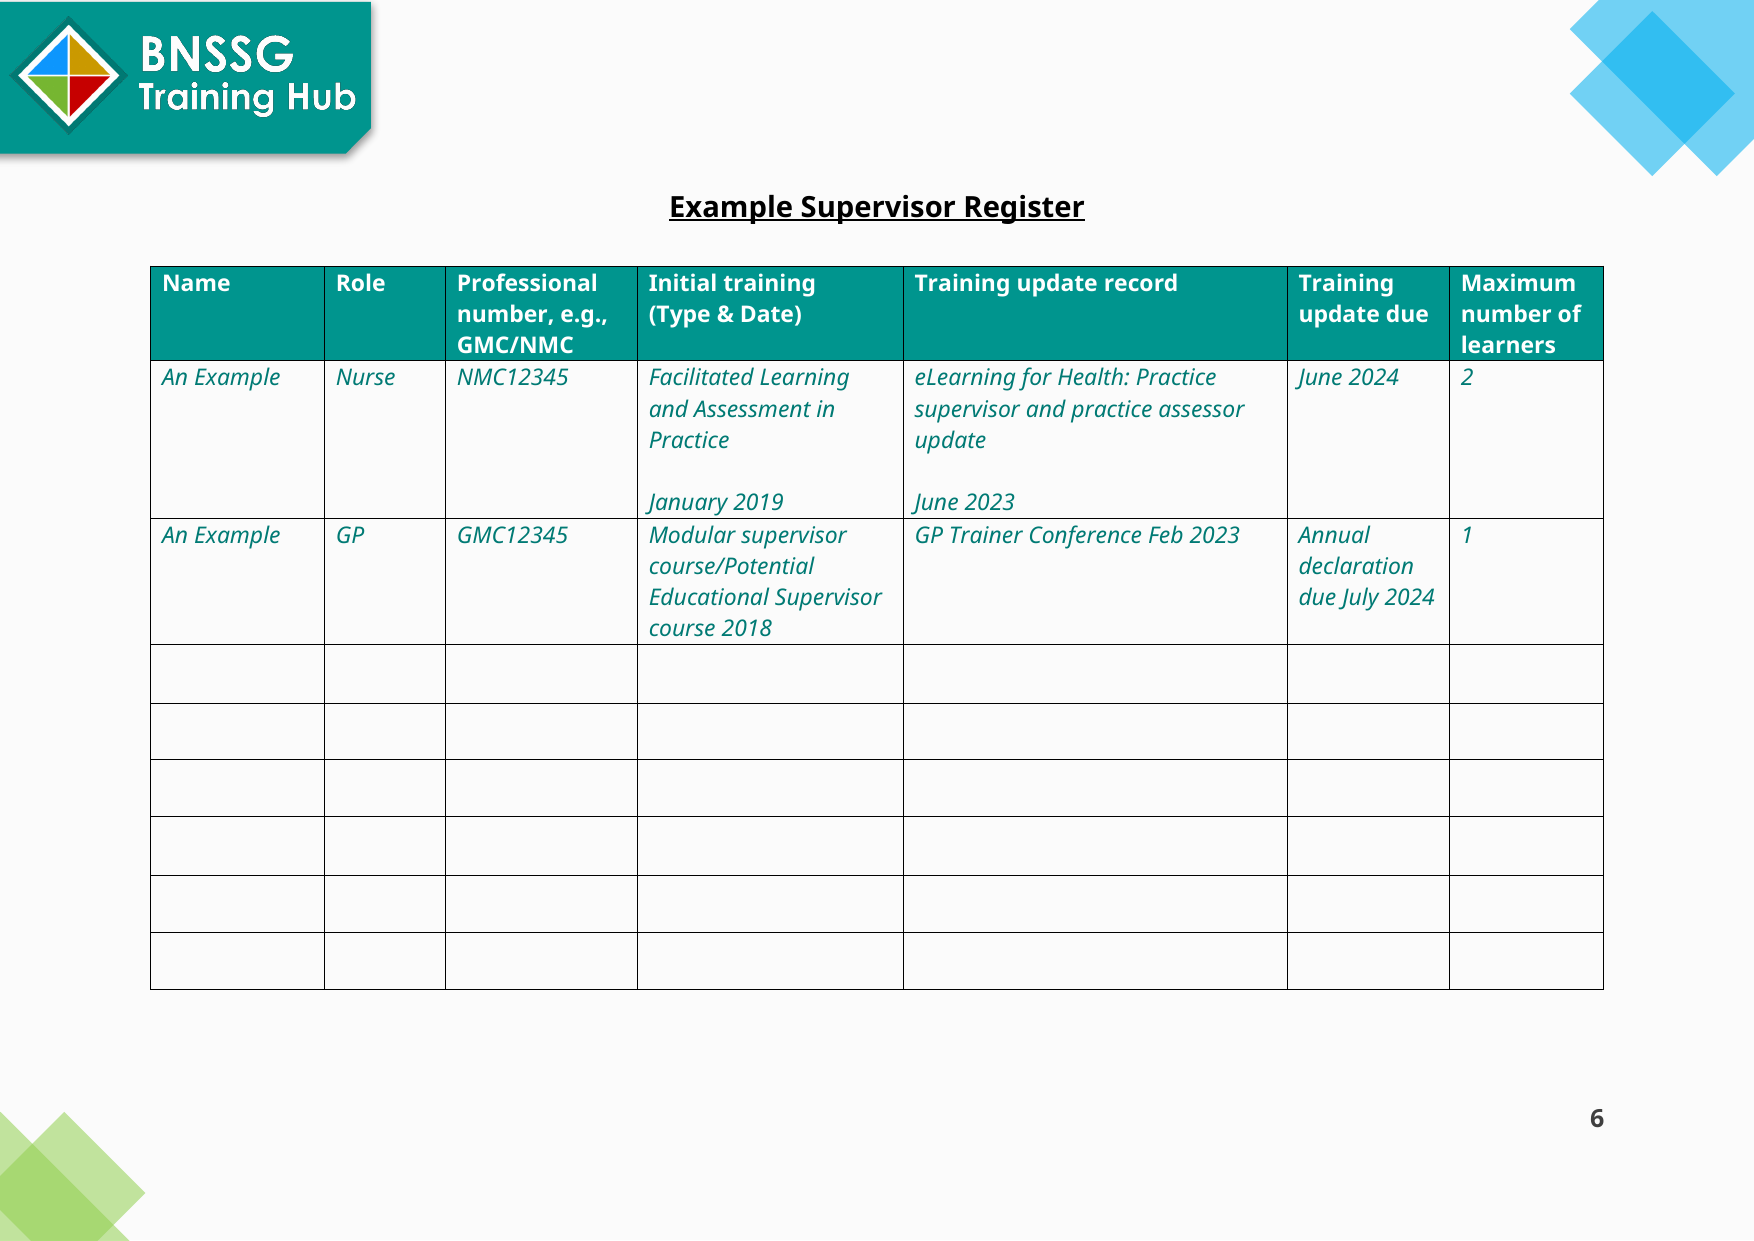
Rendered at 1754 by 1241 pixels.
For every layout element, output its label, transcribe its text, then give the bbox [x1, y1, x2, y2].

table_cell [1288, 933, 1449, 989]
table_cell [904, 704, 1287, 759]
table_cell [151, 704, 324, 759]
table_cell [1450, 817, 1603, 875]
table_cell June 2024 [1288, 361, 1449, 518]
table_cell [1450, 933, 1603, 989]
table_cell [446, 876, 637, 932]
table_cell 2 [1450, 361, 1603, 518]
table_cell [1288, 876, 1449, 932]
table_header Professional number, e.g., GMC/NMC [446, 267, 637, 360]
table_header Role [325, 267, 445, 360]
picture [3, 12, 364, 141]
table_cell [1450, 760, 1603, 816]
table_cell [1450, 645, 1603, 702]
table_cell GP [325, 519, 445, 644]
table_cell [904, 645, 1287, 702]
table_cell [904, 817, 1287, 875]
table_cell [446, 933, 637, 989]
table_cell [638, 876, 903, 932]
table_cell [904, 760, 1287, 816]
table_header Training update due [1288, 267, 1449, 360]
table_cell Facilitated Learning and Assessment in Practice January 2019 [638, 361, 903, 518]
table_cell [325, 876, 445, 932]
table_cell [638, 760, 903, 816]
table_cell [638, 704, 903, 759]
table_header Initial training (Type & Date) [638, 267, 903, 360]
table_cell Annual declaration due July 2024 [1288, 519, 1449, 644]
table_cell [151, 760, 324, 816]
text Example Supervisor Register [150, 186, 1604, 226]
table_cell [638, 645, 903, 702]
table_cell [904, 933, 1287, 989]
table_cell [1288, 704, 1449, 759]
table_cell NMC12345 [446, 361, 637, 518]
table_cell [446, 645, 637, 702]
table_cell GP Trainer Conference Feb 2023 [904, 519, 1287, 644]
table_cell [151, 876, 324, 932]
table_header Name [151, 267, 324, 360]
table_cell 1 [1450, 519, 1603, 644]
table_cell Nurse [325, 361, 445, 518]
table_cell [151, 817, 324, 875]
table_cell [151, 933, 324, 989]
table_cell GMC12345 [446, 519, 637, 644]
table_cell [325, 645, 445, 702]
table_cell [638, 933, 903, 989]
table_header Training update record [904, 267, 1287, 360]
table_cell An Example [151, 519, 324, 644]
table_cell [325, 933, 445, 989]
table_cell [446, 704, 637, 759]
table_cell [1288, 817, 1449, 875]
table_cell [446, 760, 637, 816]
table_cell eLearning for Health: Practice supervisor and practice assessor update June 2023 [904, 361, 1287, 518]
table_cell [1288, 645, 1449, 702]
table_cell [638, 817, 903, 875]
table_cell [446, 817, 637, 875]
table_cell [1450, 876, 1603, 932]
table_cell [151, 645, 324, 702]
table_cell An Example [151, 361, 324, 518]
table_cell [325, 760, 445, 816]
table_header Maximum number of learners [1450, 267, 1603, 360]
table_cell [325, 704, 445, 759]
table_cell Modular supervisor course/Potential Educational Supervisor course 2018 [638, 519, 903, 644]
table_cell [325, 817, 445, 875]
table_cell [1288, 760, 1449, 816]
table_cell [1450, 704, 1603, 759]
table_cell [904, 876, 1287, 932]
